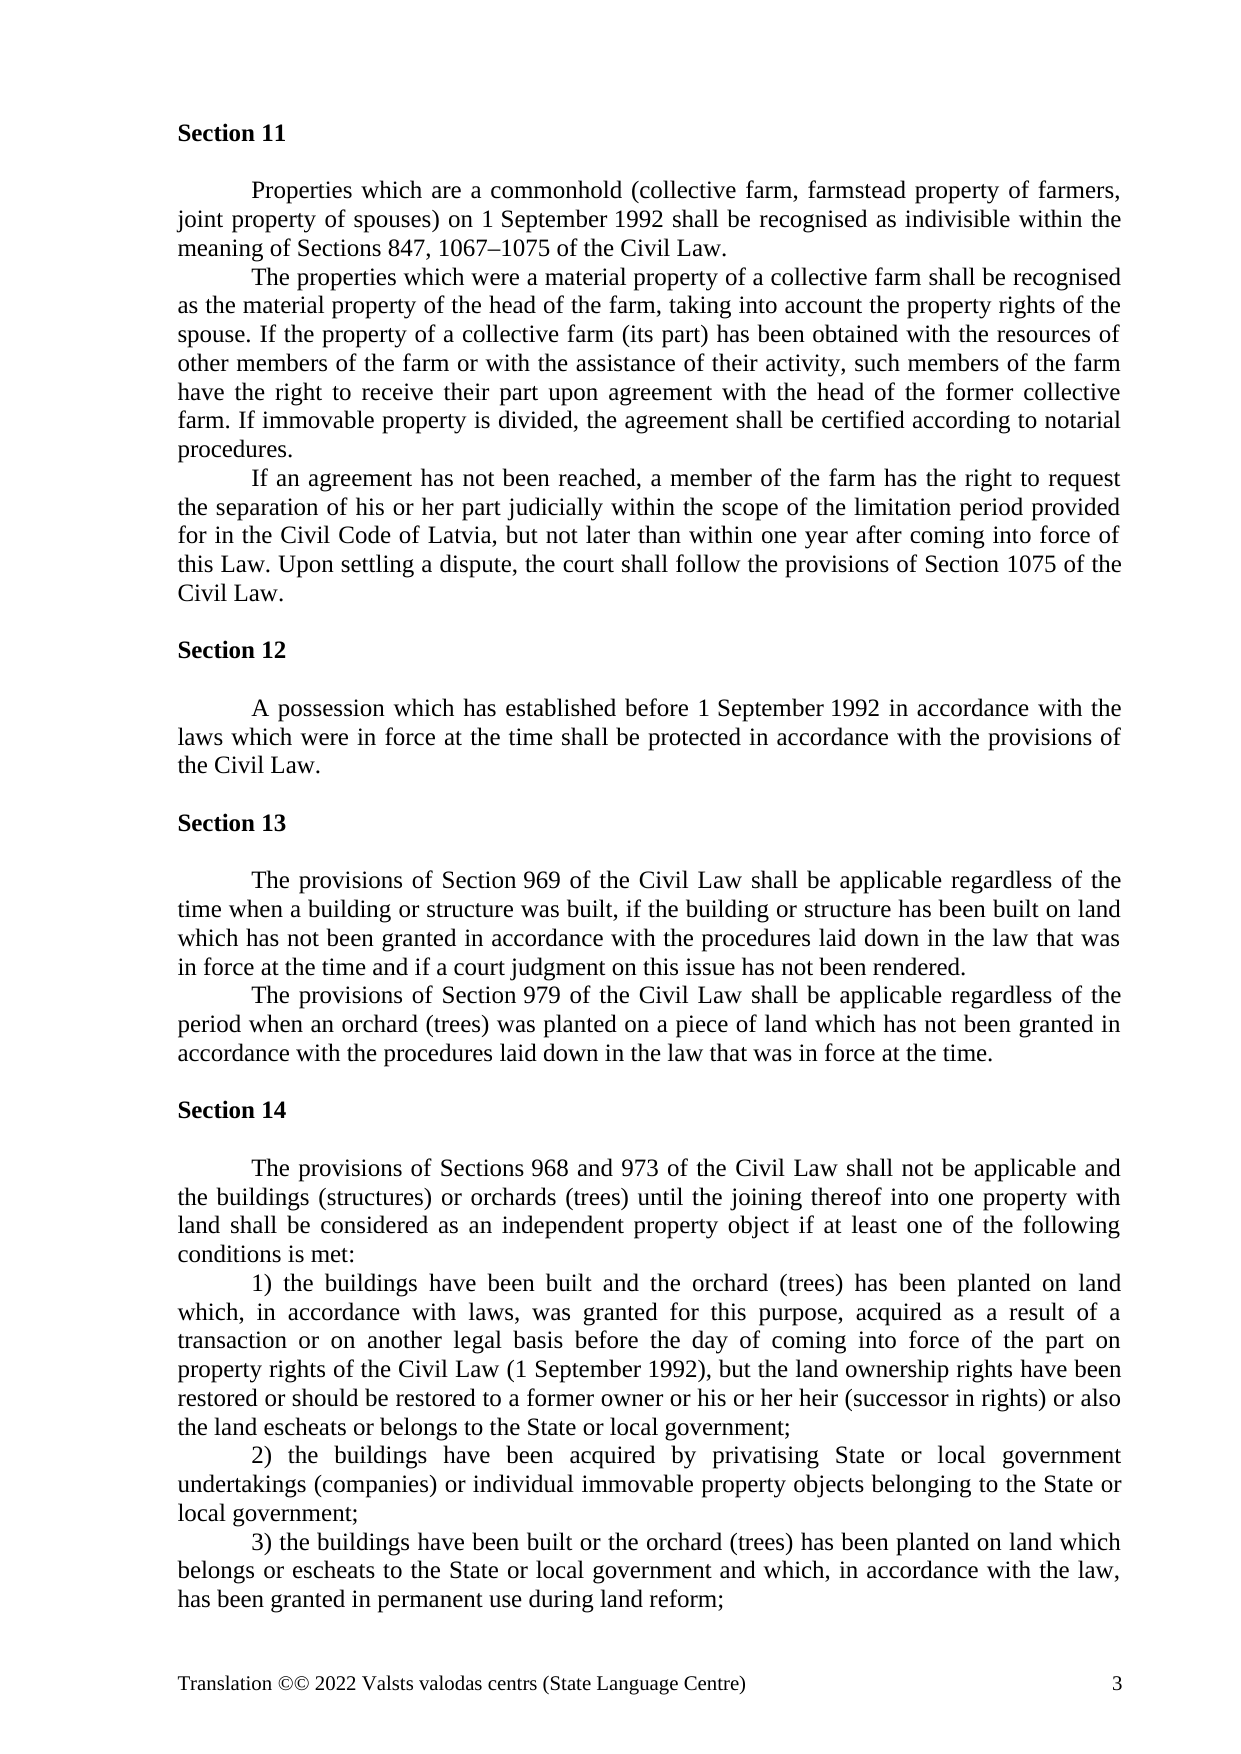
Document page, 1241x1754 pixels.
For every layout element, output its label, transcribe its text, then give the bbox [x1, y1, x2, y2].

text Section 11 [177, 118, 1122, 147]
text The properties which were a material property of a collective farm shall be recognised as the material property of the head of the farm, taking into account the property rights of the spouse. If the property of a collective farm (its part) has been obtained with the resources of other members of the farm or with the assistance of their activity, such members of the farm have the right to receive their part upon agreement with the head of the former collective farm. If immovable property is divided, the agreement shall be certified according to notarial procedures. [177, 262, 1122, 463]
text Properties which are a commonhold (collective farm, farmstead property of farmers, joint property of spouses) on 1 September 1992 shall be recognised as indivisible within the meaning of Sections 847, 1067–1075 of the Civil Law. [177, 176, 1122, 262]
text The provisions of Section 979 of the Civil Law shall be applicable regardless of the period when an orchard (trees) was planted on a piece of land which has not been granted in accordance with the procedures laid down in the law that was in force at the time. [177, 981, 1122, 1067]
text Section 13 [177, 808, 1122, 837]
text Section 14 [177, 1096, 1122, 1124]
text If an agreement has not been reached, a member of the farm has the right to request the separation of his or her part judicially within the scope of the limitation period provided for in the Civil Code of Latvia, but not later than within one year after coming into force of this Law. Upon settling a dispute, the court shall follow the provisions of Section 1075 of the Civil Law. [177, 463, 1122, 607]
text 1) the buildings have been built and the orchard (trees) has been planted on land which, in accordance with laws, was granted for this purpose, acquired as a result of a transaction or on another legal basis before the day of coming into force of the part on property rights of the Civil Law (1 September 1992), but the land ownership rights have been restored or should be restored to a former owner or his or her heir (successor in rights) or also the land escheats or belongs to the State or local government; [177, 1268, 1122, 1441]
text Section 12 [177, 636, 1122, 664]
text A possession which has established before 1 September 1992 in accordance with the laws which were in force at the time shall be protected in accordance with the provisions of the Civil Law. [177, 693, 1122, 779]
text The provisions of Section 969 of the Civil Law shall be applicable regardless of the time when a building or structure was built, if the building or structure has been built on land which has not been granted in accordance with the procedures laid down in the law that was in force at the time and if a court judgment on this issue has not been rendered. [177, 866, 1122, 981]
text 2) the buildings have been acquired by privatising State or local government undertakings (companies) or individual immovable property objects belonging to the State or local government; [177, 1441, 1122, 1527]
text 3) the buildings have been built or the orchard (trees) has been planted on land which belongs or escheats to the State or local government and which, in accordance with the law, has been granted in permanent use during land reform; [177, 1527, 1122, 1613]
text The provisions of Sections 968 and 973 of the Civil Law shall not be applicable and the buildings (structures) or orchards (trees) until the joining thereof into one property with land shall be considered as an independent property object if at least one of the following conditions is met: [177, 1153, 1122, 1268]
